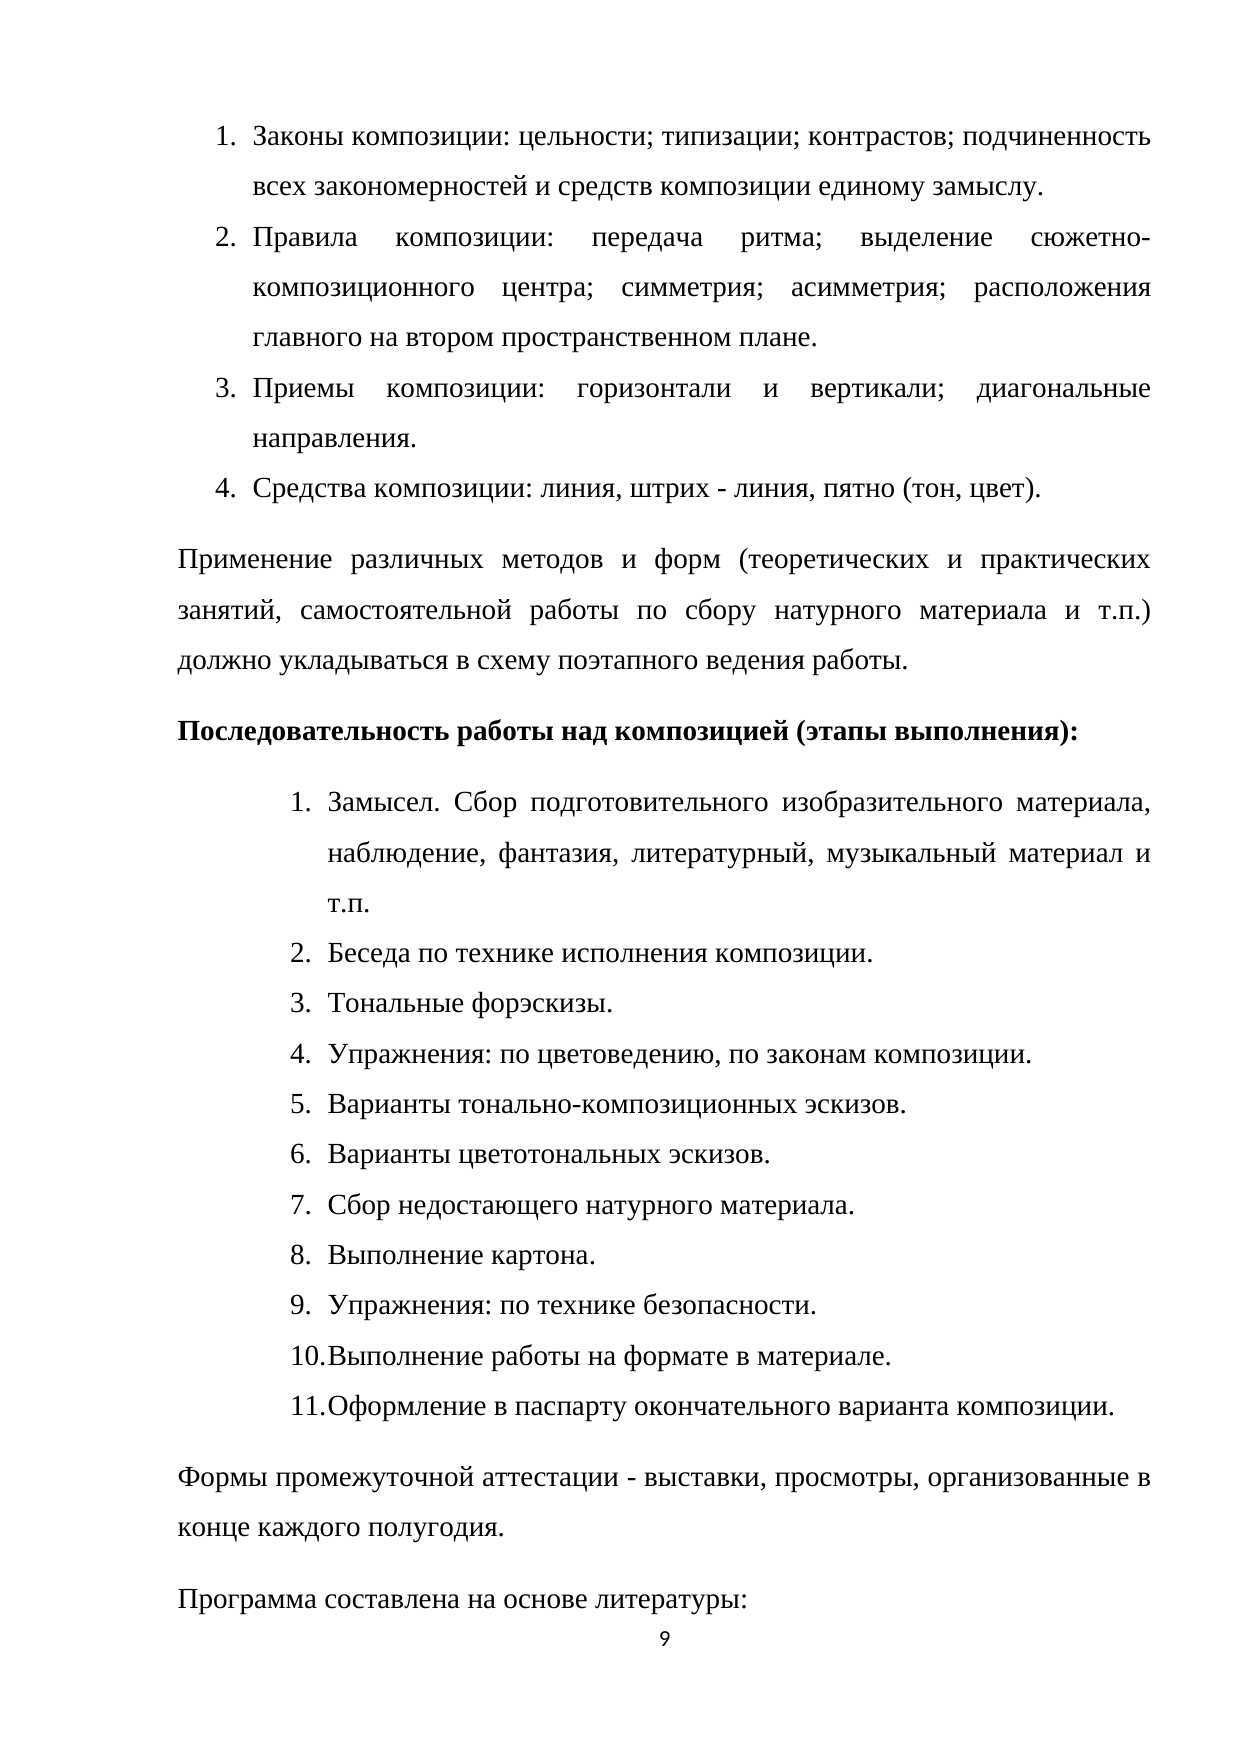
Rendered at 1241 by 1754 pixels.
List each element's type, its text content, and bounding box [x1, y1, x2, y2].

list Варианты цветотональных эскизов. [290, 1137, 1152, 1170]
list Законы композиции: цельности; типизации; контрастов; подчиненность всех закономерностей и средств композиции единому замыслу. [215, 118, 1152, 202]
list Оформление в паспарту окончательного варианта композиции. [290, 1388, 1152, 1422]
text Применение различных методов и форм (теоретических и практических занятий, самостоятельной работы по сбору натурного материала и т.п.) должно укладываться в схему поэтапного ведения работы. [177, 541, 1152, 676]
list Упражнения: по цветоведению, по законам композиции. [290, 1036, 1152, 1069]
list Приемы композиции: горизонтали и вертикали; диагональные направления. [215, 370, 1152, 453]
list Беседа по технике исполнения композиции. [290, 935, 1152, 969]
list Упражнения: по технике безопасности. [290, 1287, 1152, 1321]
list Выполнение работы на формате в материале. [290, 1338, 1152, 1371]
text Последовательность работы над композицией (этапы выполнения): [177, 713, 1152, 747]
list Выполнение картона. [290, 1237, 1152, 1271]
list Средства композиции: линия, штрих - линия, пятно (тон, цвет). [215, 470, 1152, 504]
text Программа составлена на основе литературы: [177, 1581, 1152, 1614]
list Замысел. Сбор подготовительного изобразительного материала, наблюдение, фантазия, литературный, музыкальный материал и т.п. [290, 784, 1152, 918]
list Правила композиции: передача ритма; выделение сюжетно-композиционного центра; симметрия; асимметрия; расположения главного на втором пространственном плане. [215, 219, 1152, 353]
text Формы промежуточной аттестации - выставки, просмотры, организованные в конце каждого полугодия. [177, 1459, 1152, 1543]
list Сбор недостающего натурного материала. [290, 1187, 1152, 1220]
list Тональные форэскизы. [290, 986, 1152, 1019]
list Варианты тонально-композиционных эскизов. [290, 1086, 1152, 1120]
